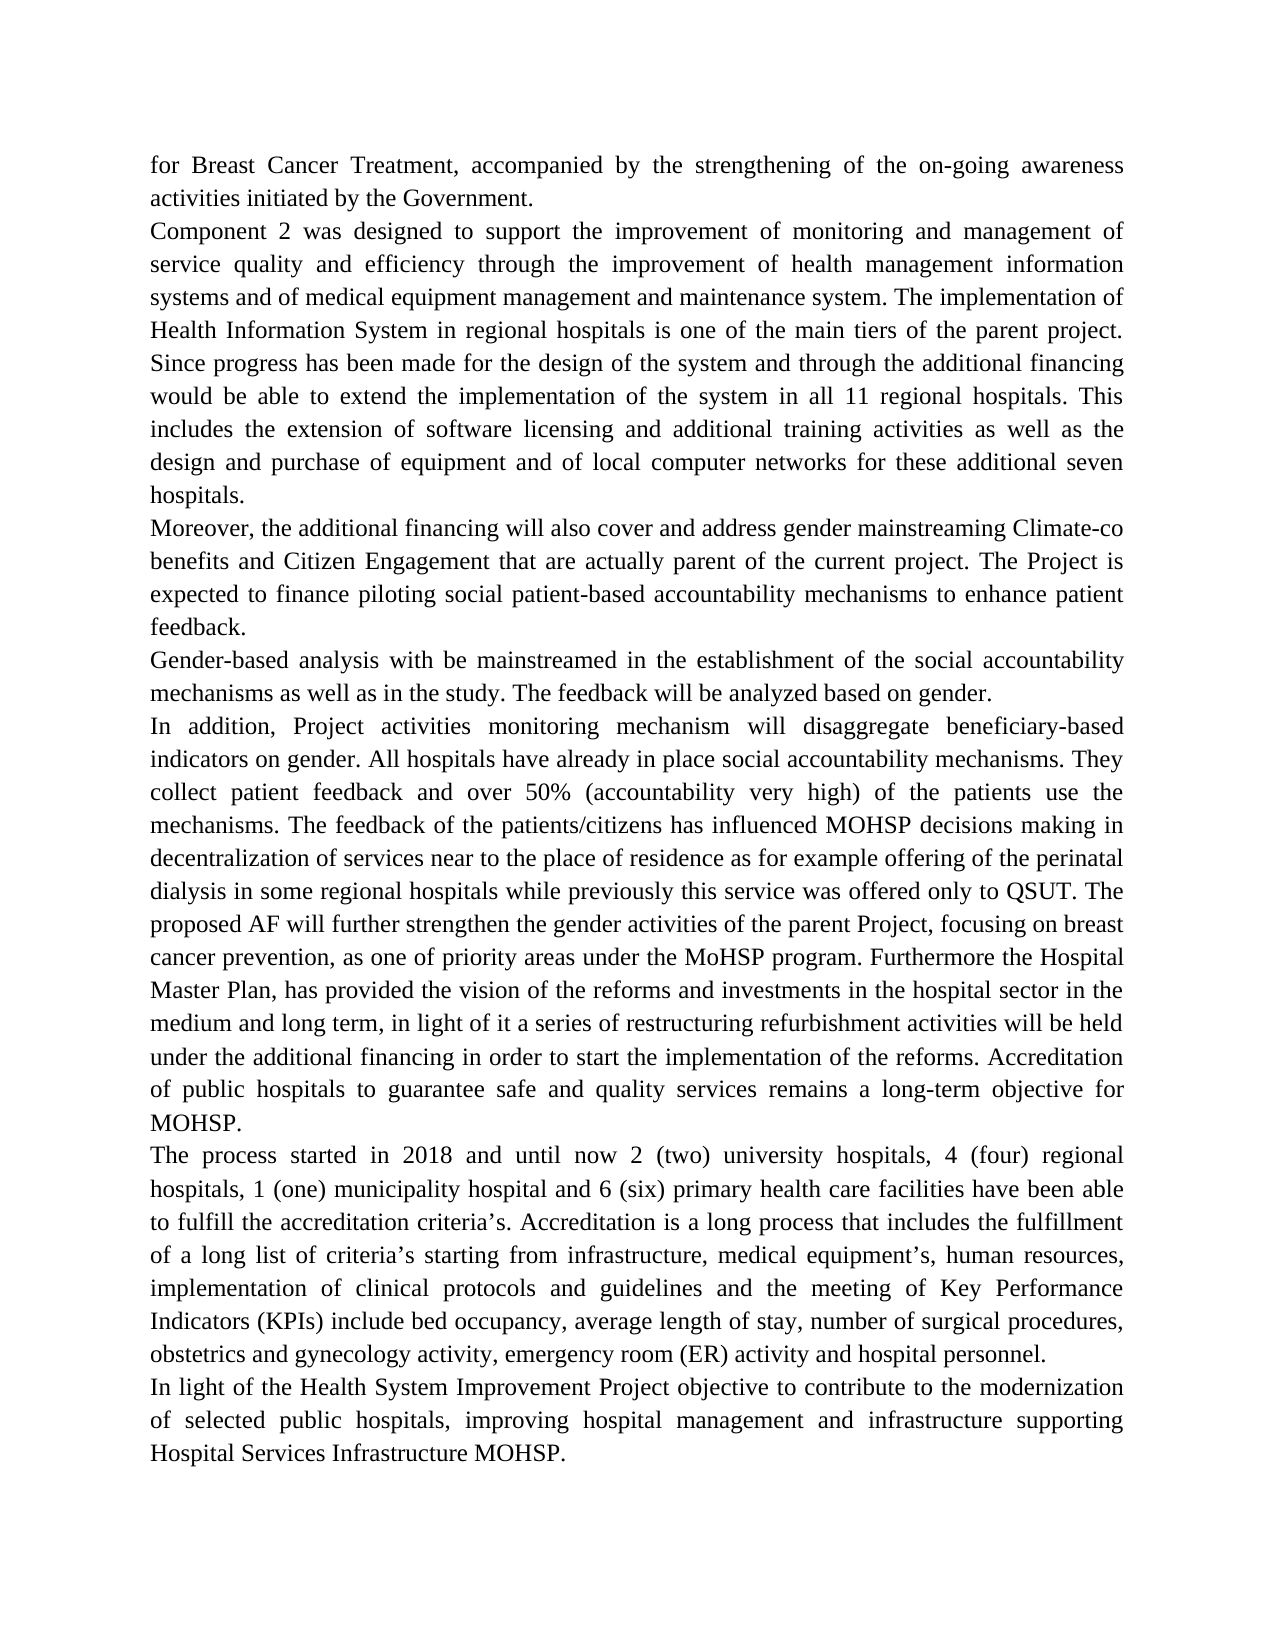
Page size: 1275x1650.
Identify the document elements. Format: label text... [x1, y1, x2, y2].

text Gender-based analysis with be mainstreamed in the establishment of the social accountability mechanisms as well as in the study. The feedback will be analyzed based on gender. [150, 674, 1125, 707]
text Moreover, the additional financing will also cover and address gender mainstreaming Climate-co benefits and Citizen Engagement that are actually parent of the current project. The Project is expected to finance piloting social patient-based accountability mechanisms to enhance patient feedback. [150, 608, 1125, 641]
text In light of the Health System Improvement Project objective to contribute to the modernization of selected public hospitals, improving hospital management and infrastructure supporting Hospital Services Infrastructure MOHSP. [150, 1433, 1125, 1467]
